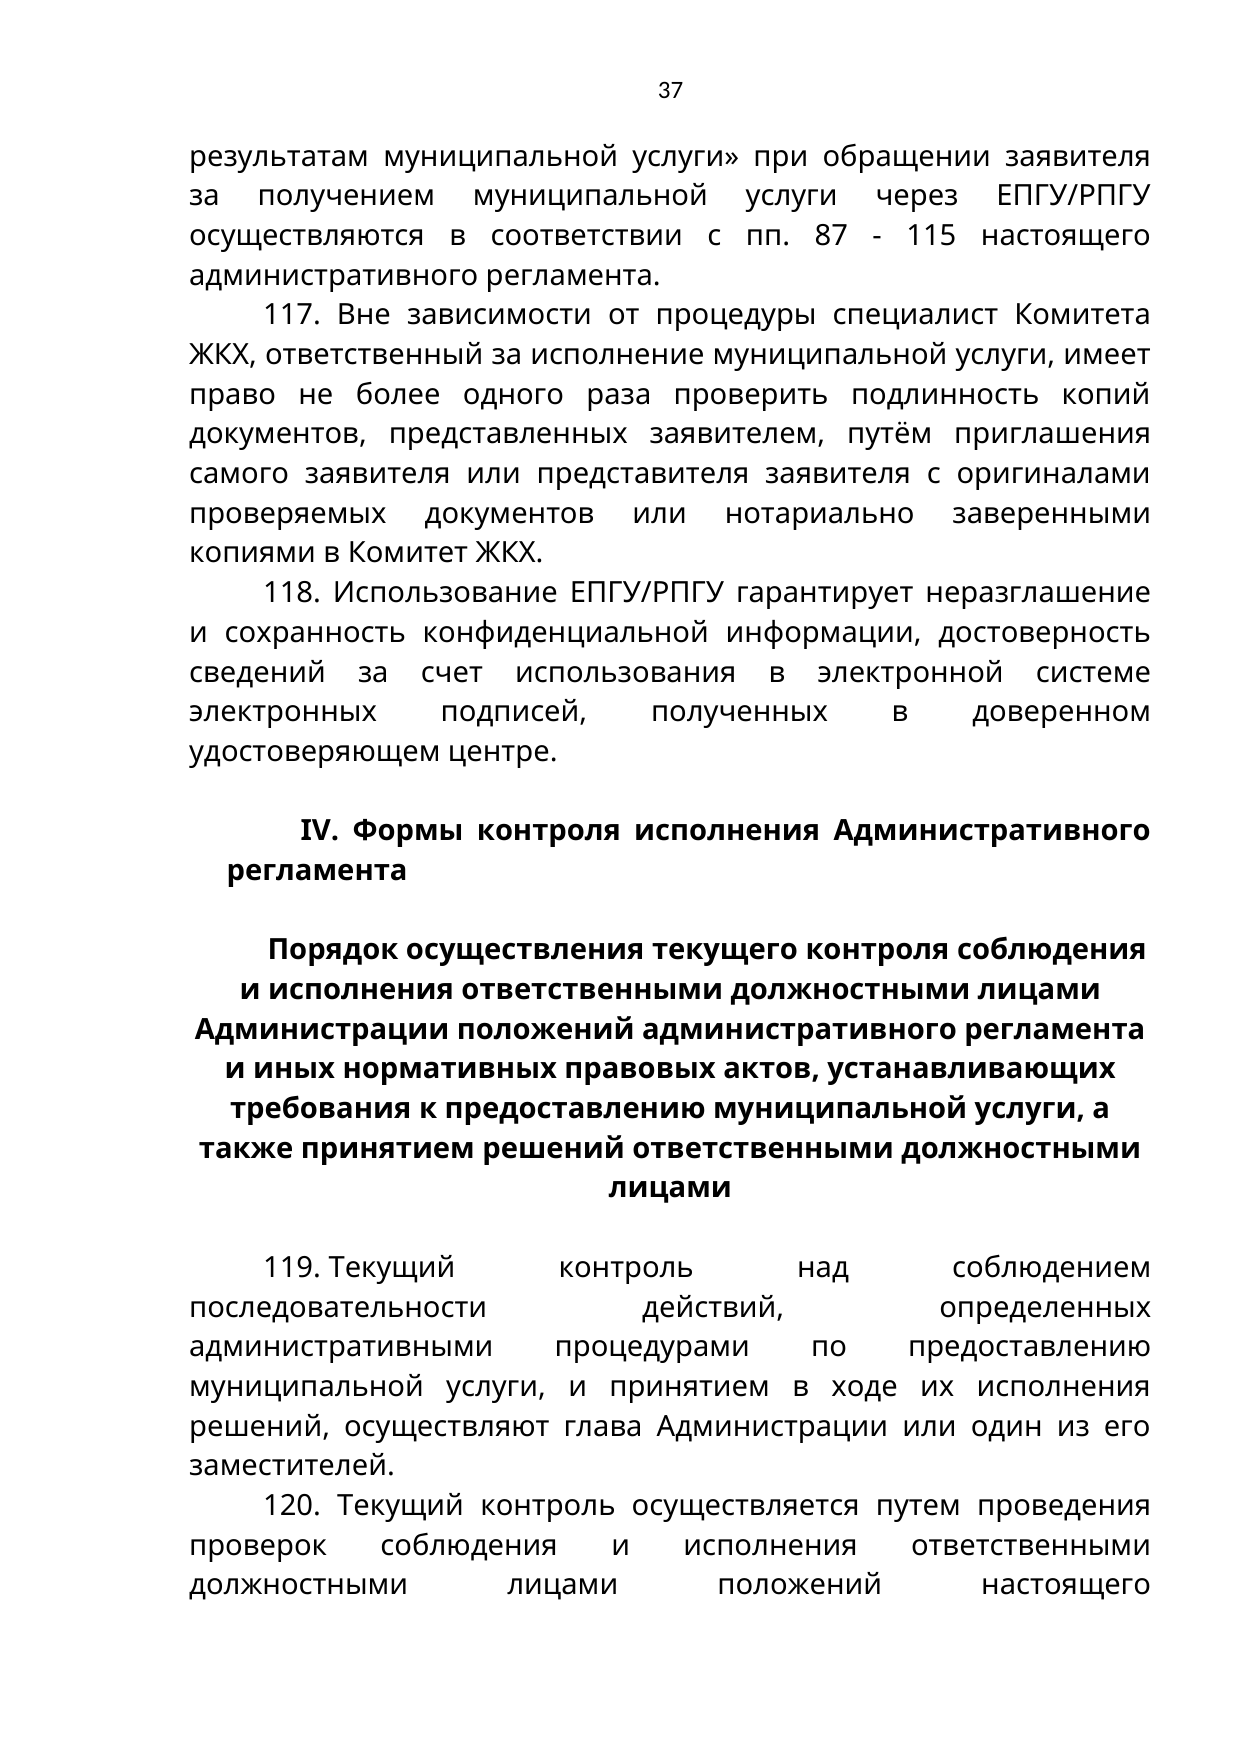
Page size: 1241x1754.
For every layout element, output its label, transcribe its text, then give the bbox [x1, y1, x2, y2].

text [189, 135, 1152, 294]
text Порядок осуществления текущего контроля соблюдения и исполнения ответственными должностными лицами Администрации положений административного регламента и иных нормативных правовых актов, устанавливающих требования к предоставлению муниципальной услуги, а также принятием решений ответственными должностными лицами [189, 929, 1152, 1206]
text 118. Использование ЕПГУ/РПГУ гарантирует неразглашение и сохранность конфиденциальной информации, достоверность сведений за счет использования в электронной системе электронных подписей, полученных в доверенном удостоверяющем центре. [189, 571, 1152, 770]
text IV. Формы контроля исполнения Административного регламента [226, 809, 1152, 889]
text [189, 1484, 1152, 1603]
text 119. Текущий контроль над соблюдением последовательности действий, определенных административными процедурами по предоставлению муниципальной услуги, и принятием в ходе их исполнения решений, осуществляют глава Администрации или один из его заместителей. [189, 1246, 1152, 1484]
text 117. Вне зависимости от процедуры специалист Комитета ЖКХ, ответственный за исполнение муниципальной услуги, имеет право не более одного раза проверить подлинность копий документов, представленных заявителем, путём приглашения самого заявителя или представителя заявителя с оригиналами проверяемых документов или нотариально заверенными копиями в Комитет ЖКХ. [189, 294, 1152, 571]
